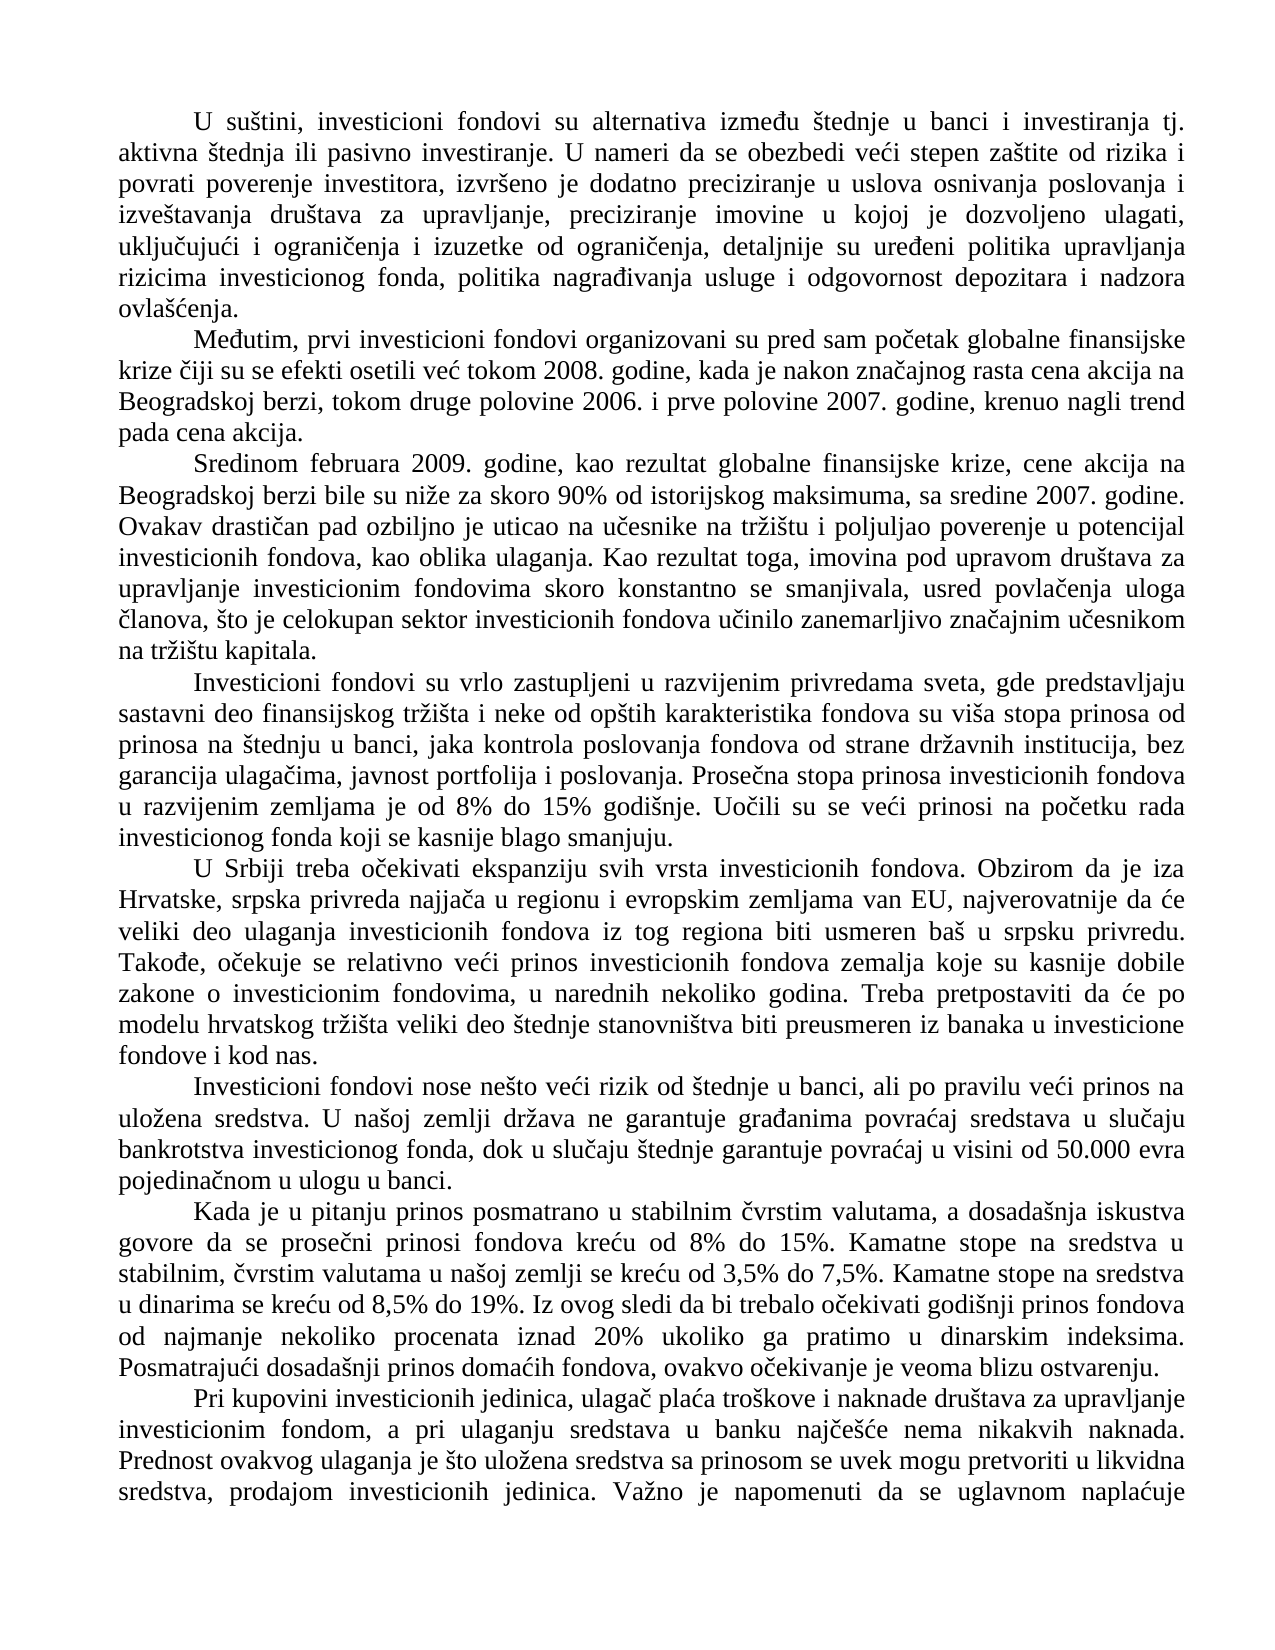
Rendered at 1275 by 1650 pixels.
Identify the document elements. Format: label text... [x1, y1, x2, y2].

text Investicioni fondovi nose nešto veći rizik od štednje u banci, ali po pravilu veći prinos na uložena sredstva. U našoj zemlji država ne garantuje građanima povraćaj sredstava u slučaju bankrotstva investicionog fonda, dok u slučaju štednje garantuje povraćaj u visini od 50.000 evra pojedinačnom u ulogu u banci. [118, 1071, 1186, 1195]
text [118, 1382, 1186, 1507]
text U suštini, investicioni fondovi su alternativa između štednje u banci i investiranja tj. aktivna štednja ili pasivno investiranje. U nameri da se obezbedi veći stepen zaštite od rizika i povrati poverenje investitora, izvršeno je dodatno preciziranje u uslova osnivanja poslovanja i izveštavanja društava za upravljanje, preciziranje imovine u kojoj je dozvoljeno ulagati, uključujući i ograničenja i izuzetke od ograničenja, detaljnije su uređeni politika upravljanja rizicima investicionog fonda, politika nagrađivanja usluge i odgovornost depozitara i nadzora ovlašćenja. [118, 105, 1186, 323]
text Sredinom februara 2009. godine, kao rezultat globalne finansijske krize, cene akcija na Beogradskoj berzi bile su niže za skoro 90% od istorijskog maksimuma, sa sredine 2007. godine. Ovakav drastičan pad ozbiljno je uticao na učesnike na tržištu i poljuljao poverenje u potencijal investicionih fondova, kao oblika ulaganja. Kao rezultat toga, imovina pod upravom društava za upravljanje investicionim fondovima skoro konstantno se smanjivala, usred povlačenja uloga članova, što je celokupan sektor investicionih fondova učinilo zanemarljivo značajnim učesnikom na tržištu kapitala. [118, 448, 1186, 666]
text Investicioni fondovi su vrlo zastupljeni u razvijenim privredama sveta, gde predstavljaju sastavni deo finansijskog tržišta i neke od opštih karakteristika fondova su viša stopa prinosa od prinosa na štednju u banci, jaka kontrola poslovanja fondova od strane državnih institucija, bez garancija ulagačima, javnost portfolija i poslovanja. Prosečna stopa prinosa investicionih fondova u razvijenim zemljama je od 8% do 15% godišnje. Uočili su se veći prinosi na početku rada investicionog fonda koji se kasnije blago smanjuju. [118, 666, 1186, 852]
text Kada je u pitanju prinos posmatrano u stabilnim čvrstim valutama, a dosadašnja iskustva govore da se prosečni prinosi fondova kreću od 8% do 15%. Kamatne stope na sredstva u stabilnim, čvrstim valutama u našoj zemlji se kreću od 3,5% do 7,5%. Kamatne stope na sredstva u dinarima se kreću od 8,5% do 19%. Iz ovog sledi da bi trebalo očekivati godišnji prinos fondova od najmanje nekoliko procenata iznad 20% ukoliko ga pratimo u dinarskim indeksima. Posmatrajući dosadašnji prinos domaćih fondova, ovakvo očekivanje je veoma blizu ostvarenju. [118, 1195, 1186, 1382]
text Međutim, prvi investicioni fondovi organizovani su pred sam početak globalne finansijske krize čiji su se efekti osetili već tokom 2008. godine, kada je nakon značajnog rasta cena akcija na Beogradskoj berzi, tokom druge polovine 2006. i prve polovine 2007. godine, krenuo nagli trend pada cena akcija. [118, 323, 1186, 448]
text U Srbiji treba očekivati ekspanziju svih vrsta investicionih fondova. Obzirom da je iza Hrvatske, srpska privreda najjača u regionu i evropskim zemljama van EU, najverovatnije da će veliki deo ulaganja investicionih fondova iz tog regiona biti usmeren baš u srpsku privredu. Takođe, očekuje se relativno veći prinos investicionih fondova zemalja koje su kasnije dobile zakone o investicionim fondovima, u narednih nekoliko godina. Treba pretpostaviti da će po modelu hrvatskog tržišta veliki deo štednje stanovništva biti preusmeren iz banaka u investicione fondove i kod nas. [118, 852, 1186, 1071]
